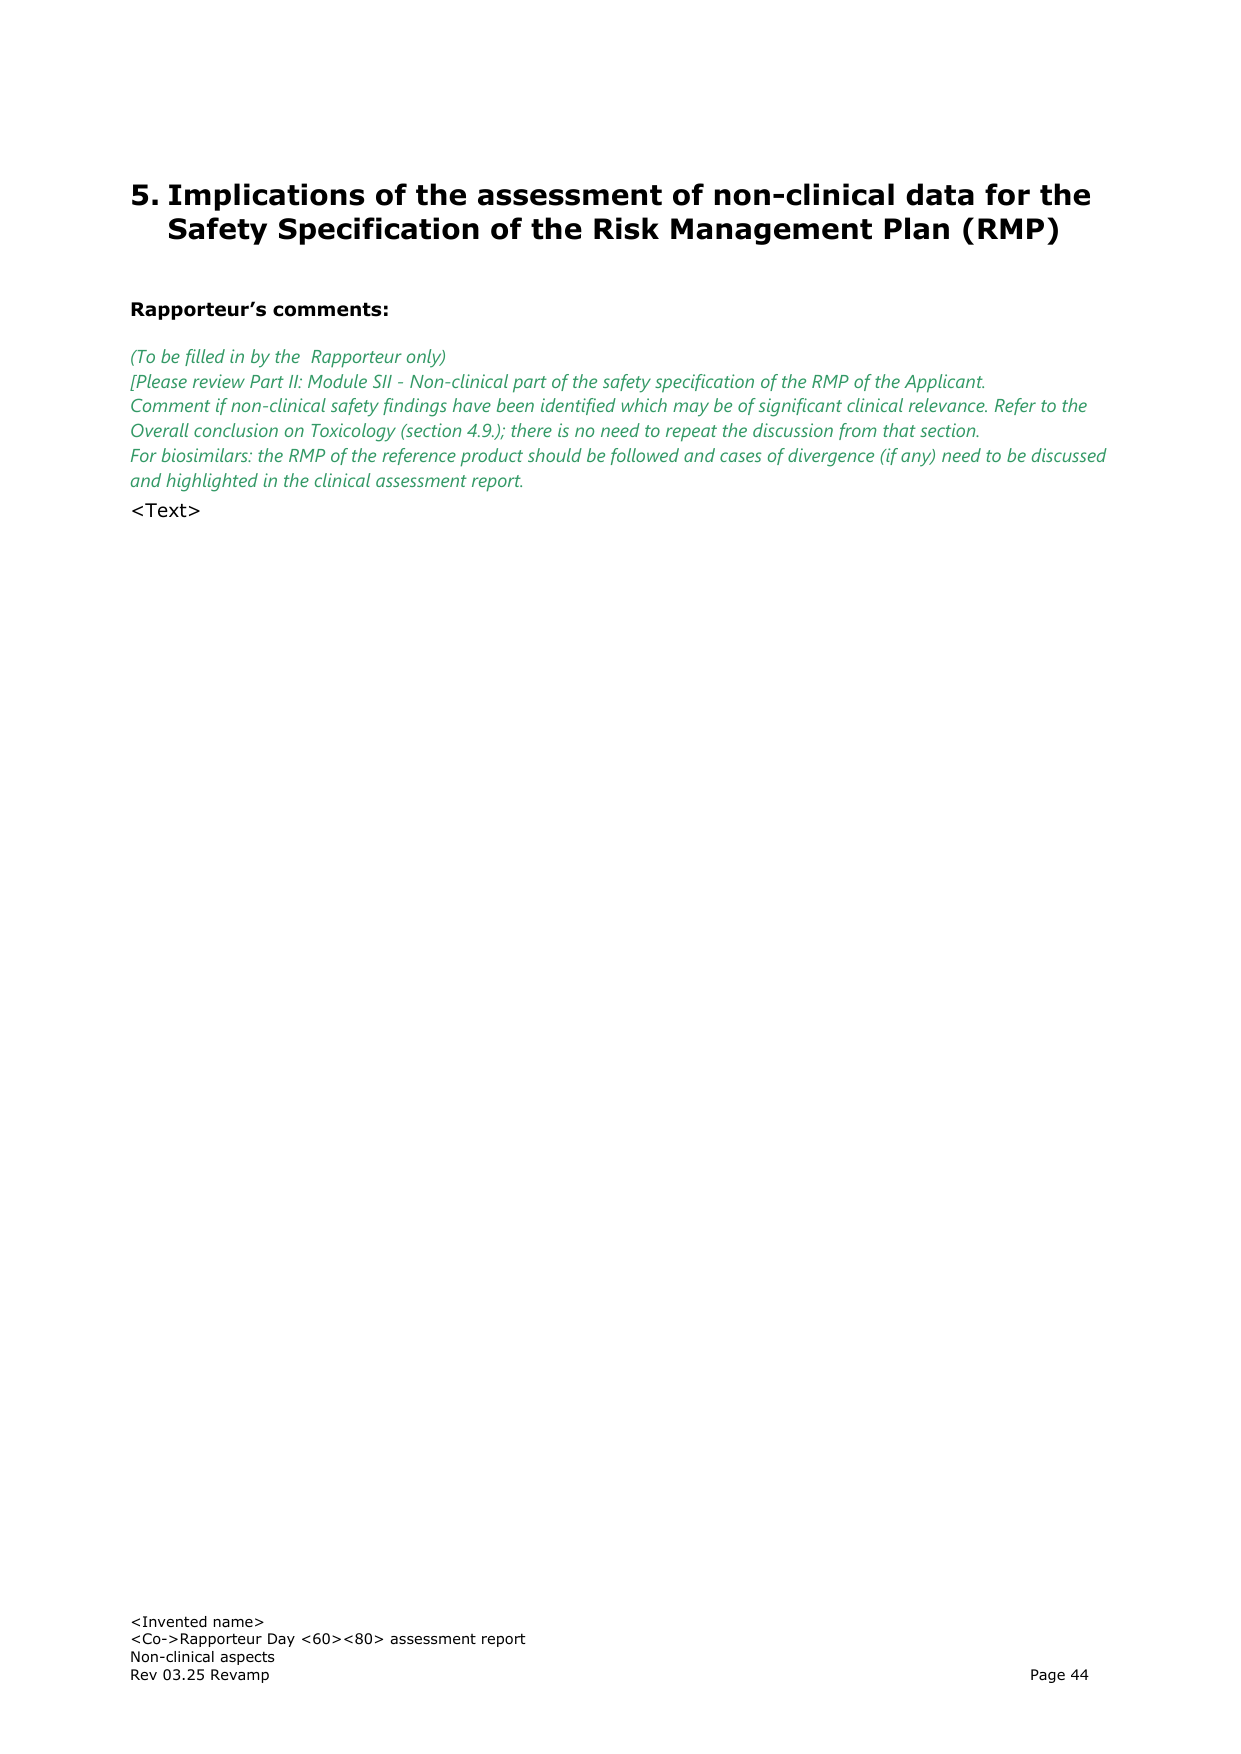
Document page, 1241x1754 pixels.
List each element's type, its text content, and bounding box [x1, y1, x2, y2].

text Rapporteur’s comments: [130, 297, 1110, 320]
text <Text> [130, 492, 1110, 521]
text [Please review Part II: Module SII - Non-clinical part of the safety specification of the RMP of the Applicant. [130, 368, 1110, 393]
text For biosimilars: the RMP of the reference product should be followed and cases of divergence (if any) need to be discussed and highlighted in the clinical assessment report. [130, 442, 1110, 492]
text (To be filled in by the Rapporteur only) [130, 343, 1110, 368]
text Comment if non-clinical safety findings have been identified which may be of significant clinical relevance. Refer to the Overall conclusion on Toxicology (section 4.9.); there is no need to repeat the discussion from that section. [130, 393, 1110, 442]
subtitle Implications of the assessment of non-clinical data for the Safety Specification of the Risk Management Plan (RMP) [130, 177, 1110, 245]
